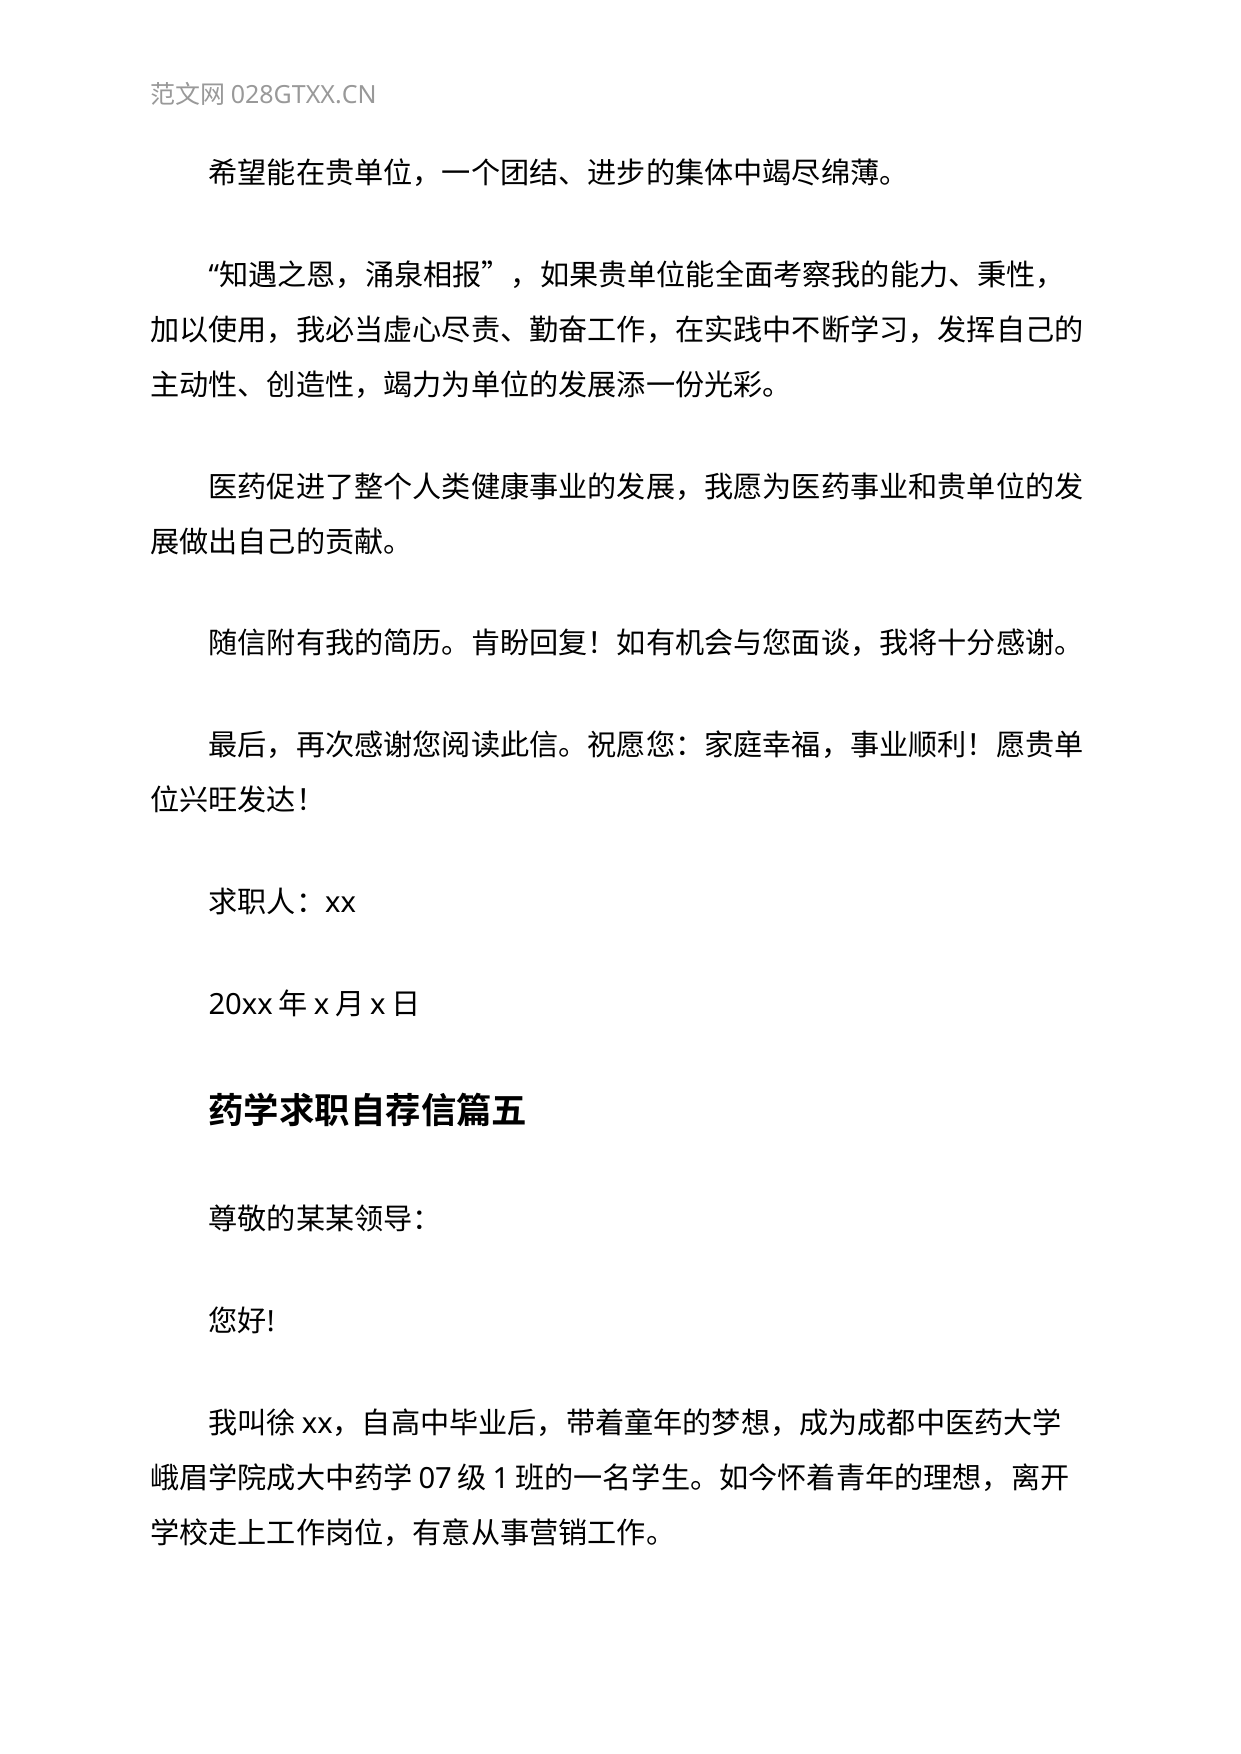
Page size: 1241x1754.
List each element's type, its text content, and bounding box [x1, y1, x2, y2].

text 最后，再次感谢您阅读此信。祝愿您：家庭幸福，事业顺利！愿贵单位兴旺发达！ [150, 722, 1090, 819]
text 求职人：xx [150, 878, 1090, 921]
text 20xx年x月x日 [150, 981, 1090, 1023]
text 我叫徐xx，自高中毕业后，带着童年的梦想，成为成都中医药大学峨眉学院成大中药学07级1班的一名学生。如今怀着青年的理想，离开学校走上工作岗位，有意从事营销工作。 [150, 1400, 1090, 1552]
text “知遇之恩，涌泉相报”，如果贵单位能全面考察我的能力、秉性，加以使用，我必当虚心尽责、勤奋工作，在实践中不断学习，发挥自己的主动性、创造性，竭力为单位的发展添一份光彩。 [150, 252, 1090, 404]
text 随信附有我的简历。肯盼回复！如有机会与您面谈，我将十分感谢。 [150, 620, 1090, 662]
text 尊敬的某某领导： [150, 1196, 1090, 1238]
text 医药促进了整个人类健康事业的发展，我愿为医药事业和贵单位的发展做出自己的贡献。 [150, 463, 1090, 561]
text 您好! [150, 1298, 1090, 1340]
text 药学求职自荐信篇五 [150, 1082, 1090, 1134]
text 希望能在贵单位，一个团结、进步的集体中竭尽绵薄。 [150, 150, 1090, 192]
